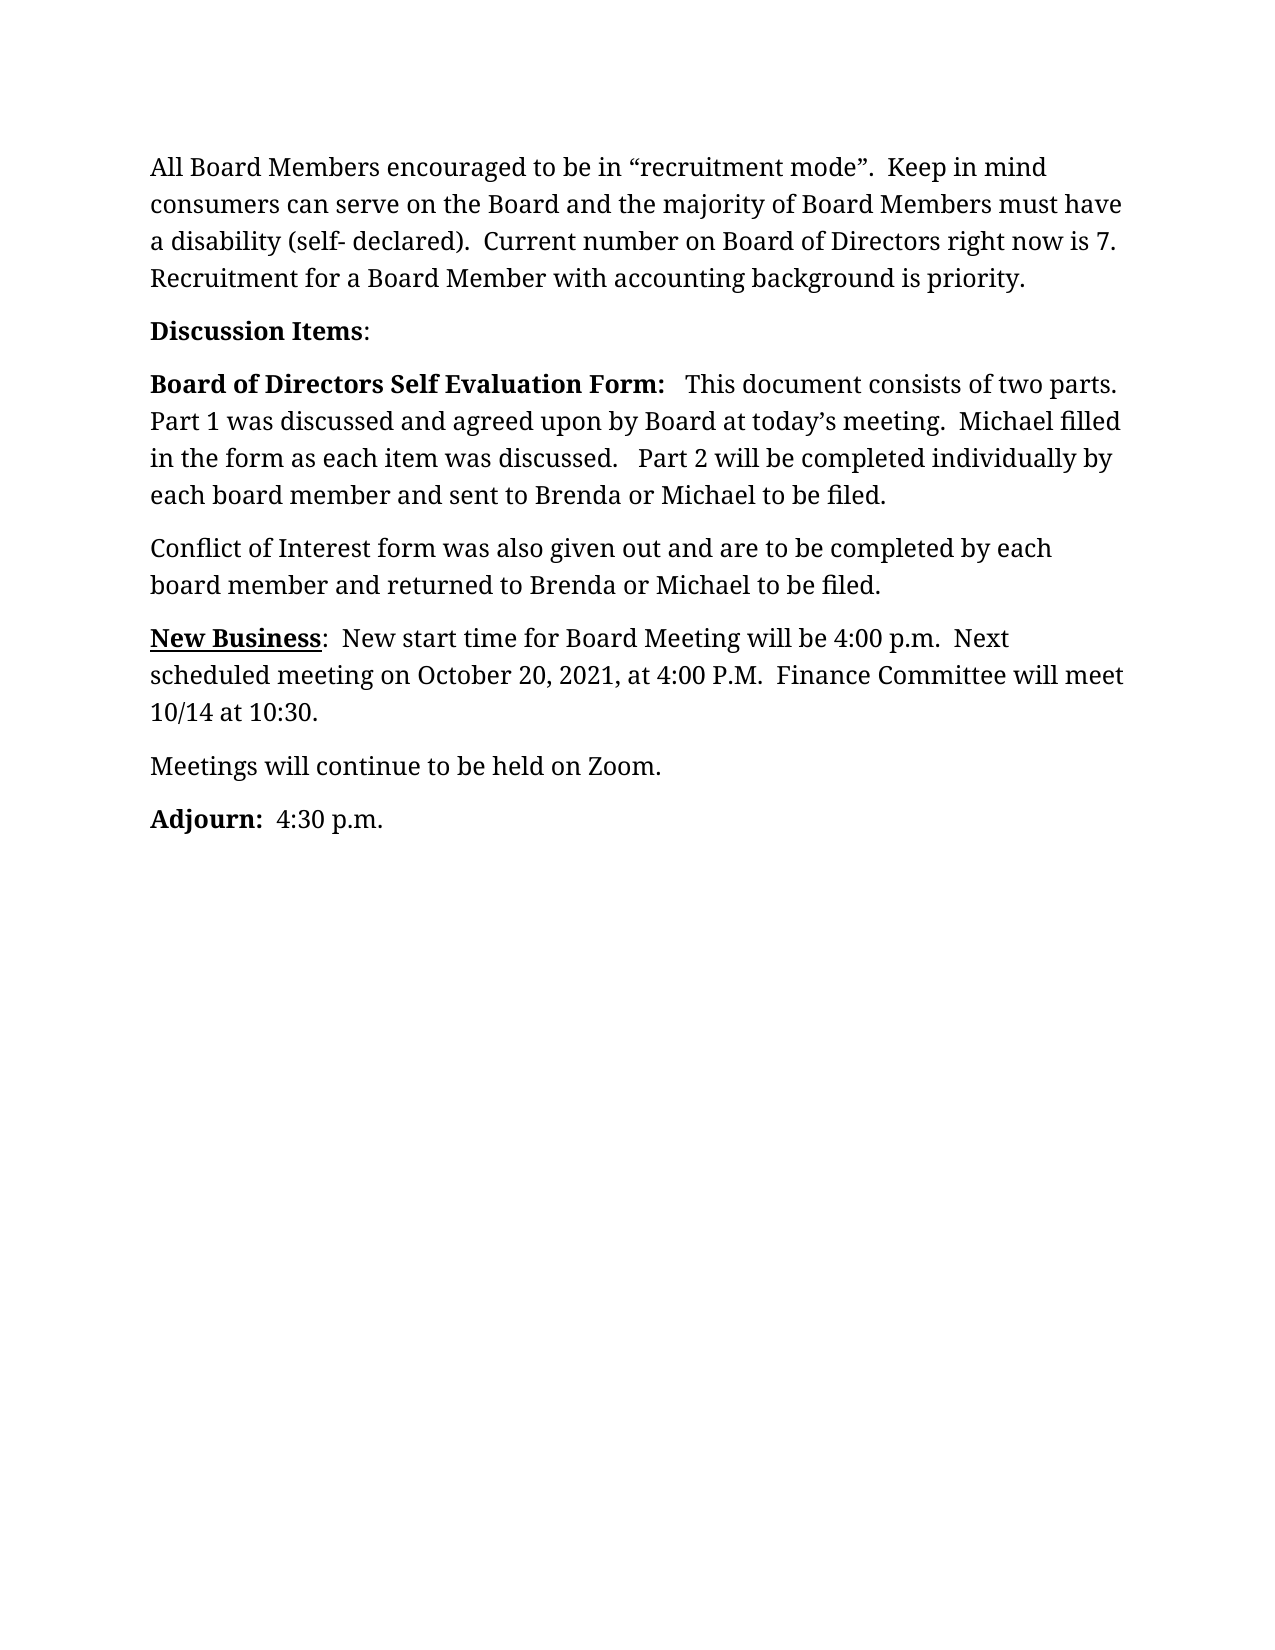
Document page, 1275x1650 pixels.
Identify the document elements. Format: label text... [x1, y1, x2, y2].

text New Business: New start time for Board Meeting will be 4:00 p.m. Next scheduled meeting on October 20, 2021, at 4:00 P.M. Finance Committee will meet 10/14 at 10:30. [150, 621, 1125, 729]
text Adjourn: 4:30 p.m. [150, 802, 1125, 836]
text All Board Members encouraged to be in “recruitment mode”. Keep in mind consumers can serve on the Board and the majority of Board Members must have a disability (self- declared). Current number on Board of Directors right now is 7. Recruitment for a Board Member with accounting background is priority. [150, 150, 1125, 294]
text Meetings will continue to be held on Zoom. [150, 748, 1125, 782]
text Board of Directors Self Evaluation Form: This document consists of two parts. Part 1 was discussed and agreed upon by Board at today’s meeting. Michael filled in the form as each item was discussed. Part 2 will be completed individually by each board member and sent to Brenda or Michael to be filed. [150, 367, 1125, 512]
text Discussion Items: [150, 314, 1125, 348]
text Conflict of Interest form was also given out and are to be completed by each board member and returned to Brenda or Michael to be filed. [150, 531, 1125, 602]
